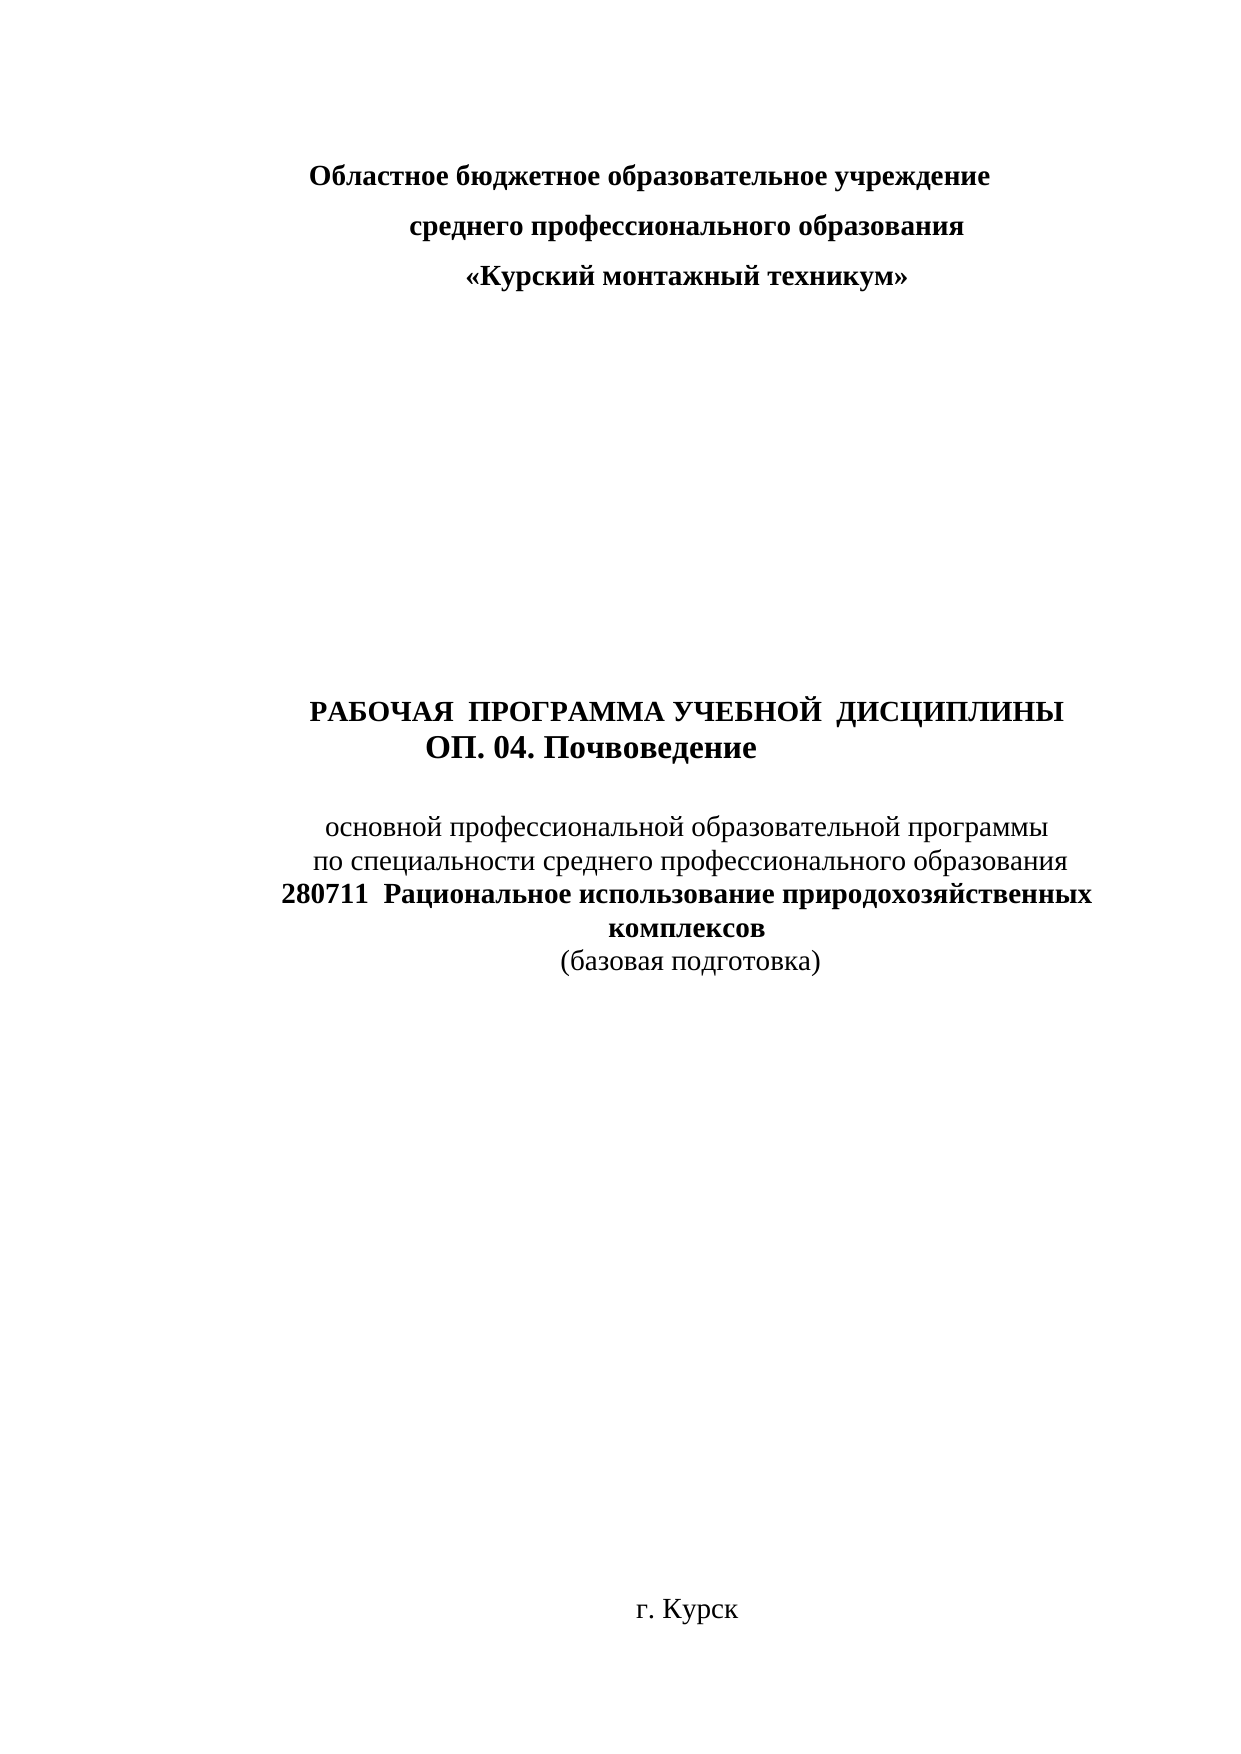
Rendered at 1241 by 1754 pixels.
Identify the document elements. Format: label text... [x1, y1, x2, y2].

text по специальности среднего профессионального образования [222, 843, 1152, 876]
text ОП. 04. Почвоведение [148, 728, 1152, 766]
text «Курский монтажный техникум» [222, 258, 1152, 292]
text Областное бюджетное образовательное учреждение [148, 158, 1152, 191]
text среднего профессионального образования [222, 208, 1152, 241]
text основной профессиональной образовательной программы [222, 809, 1152, 843]
text (базовая подготовка) [222, 943, 1152, 977]
text рабочая ПРОГРАММа УЧЕБНОЙ ДИСЦИПЛИНЫ [222, 694, 1152, 728]
text 280711 Рациональное использование природохозяйственных комплексов [222, 876, 1152, 943]
text г. Курск [222, 1591, 1152, 1624]
